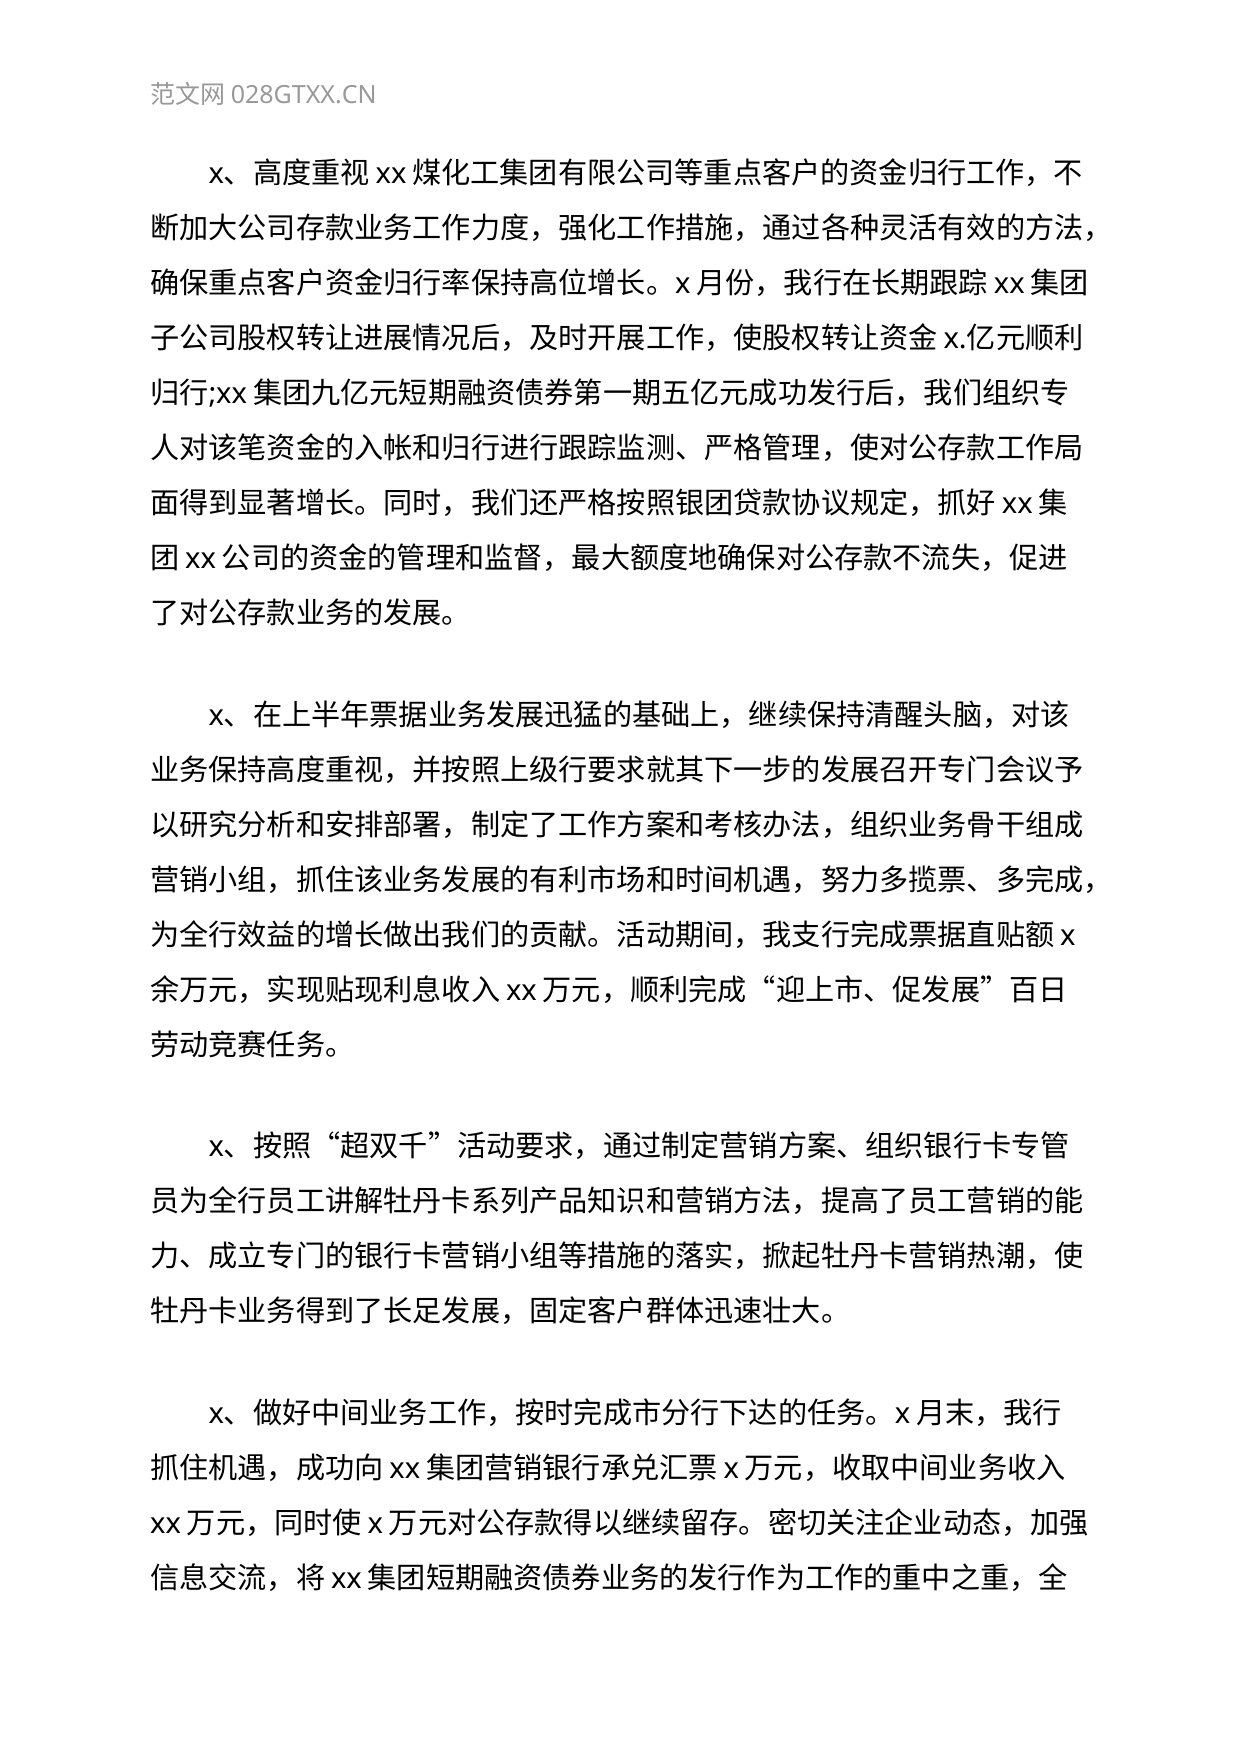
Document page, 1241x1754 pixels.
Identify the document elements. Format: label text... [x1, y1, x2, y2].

text x、高度重视xx煤化工集团有限公司等重点客户的资金归行工作，不断加大公司存款业务工作力度，强化工作措施，通过各种灵活有效的方法，确保重点客户资金归行率保持高位增长。x月份，我行在长期跟踪xx集团子公司股权转让进展情况后，及时开展工作，使股权转让资金x.亿元顺利归行;xx集团九亿元短期融资债券第一期五亿元成功发行后，我们组织专人对该笔资金的入帐和归行进行跟踪监测、严格管理，使对公存款工作局面得到显著增长。同时，我们还严格按照银团贷款协议规定，抓好xx集团xx公司的资金的管理和监督，最大额度地确保对公存款不流失，促进了对公存款业务的发展。 [150, 150, 1090, 632]
text x、在上半年票据业务发展迅猛的基础上，继续保持清醒头脑，对该业务保持高度重视，并按照上级行要求就其下一步的发展召开专门会议予以研究分析和安排部署，制定了工作方案和考核办法，组织业务骨干组成营销小组，抓住该业务发展的有利市场和时间机遇，努力多揽票、多完成，为全行效益的增长做出我们的贡献。活动期间，我支行完成票据直贴额x余万元，实现贴现利息收入xx万元，顺利完成“迎上市、促发展”百日劳动竞赛任务。 [150, 692, 1090, 1063]
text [150, 1389, 1090, 1597]
text x、按照“超双千”活动要求，通过制定营销方案、组织银行卡专管员为全行员工讲解牡丹卡系列产品知识和营销方法，提高了员工营销的能力、成立专门的银行卡营销小组等措施的落实，掀起牡丹卡营销热潮，使牡丹卡业务得到了长足发展，固定客户群体迅速壮大。 [150, 1123, 1090, 1330]
